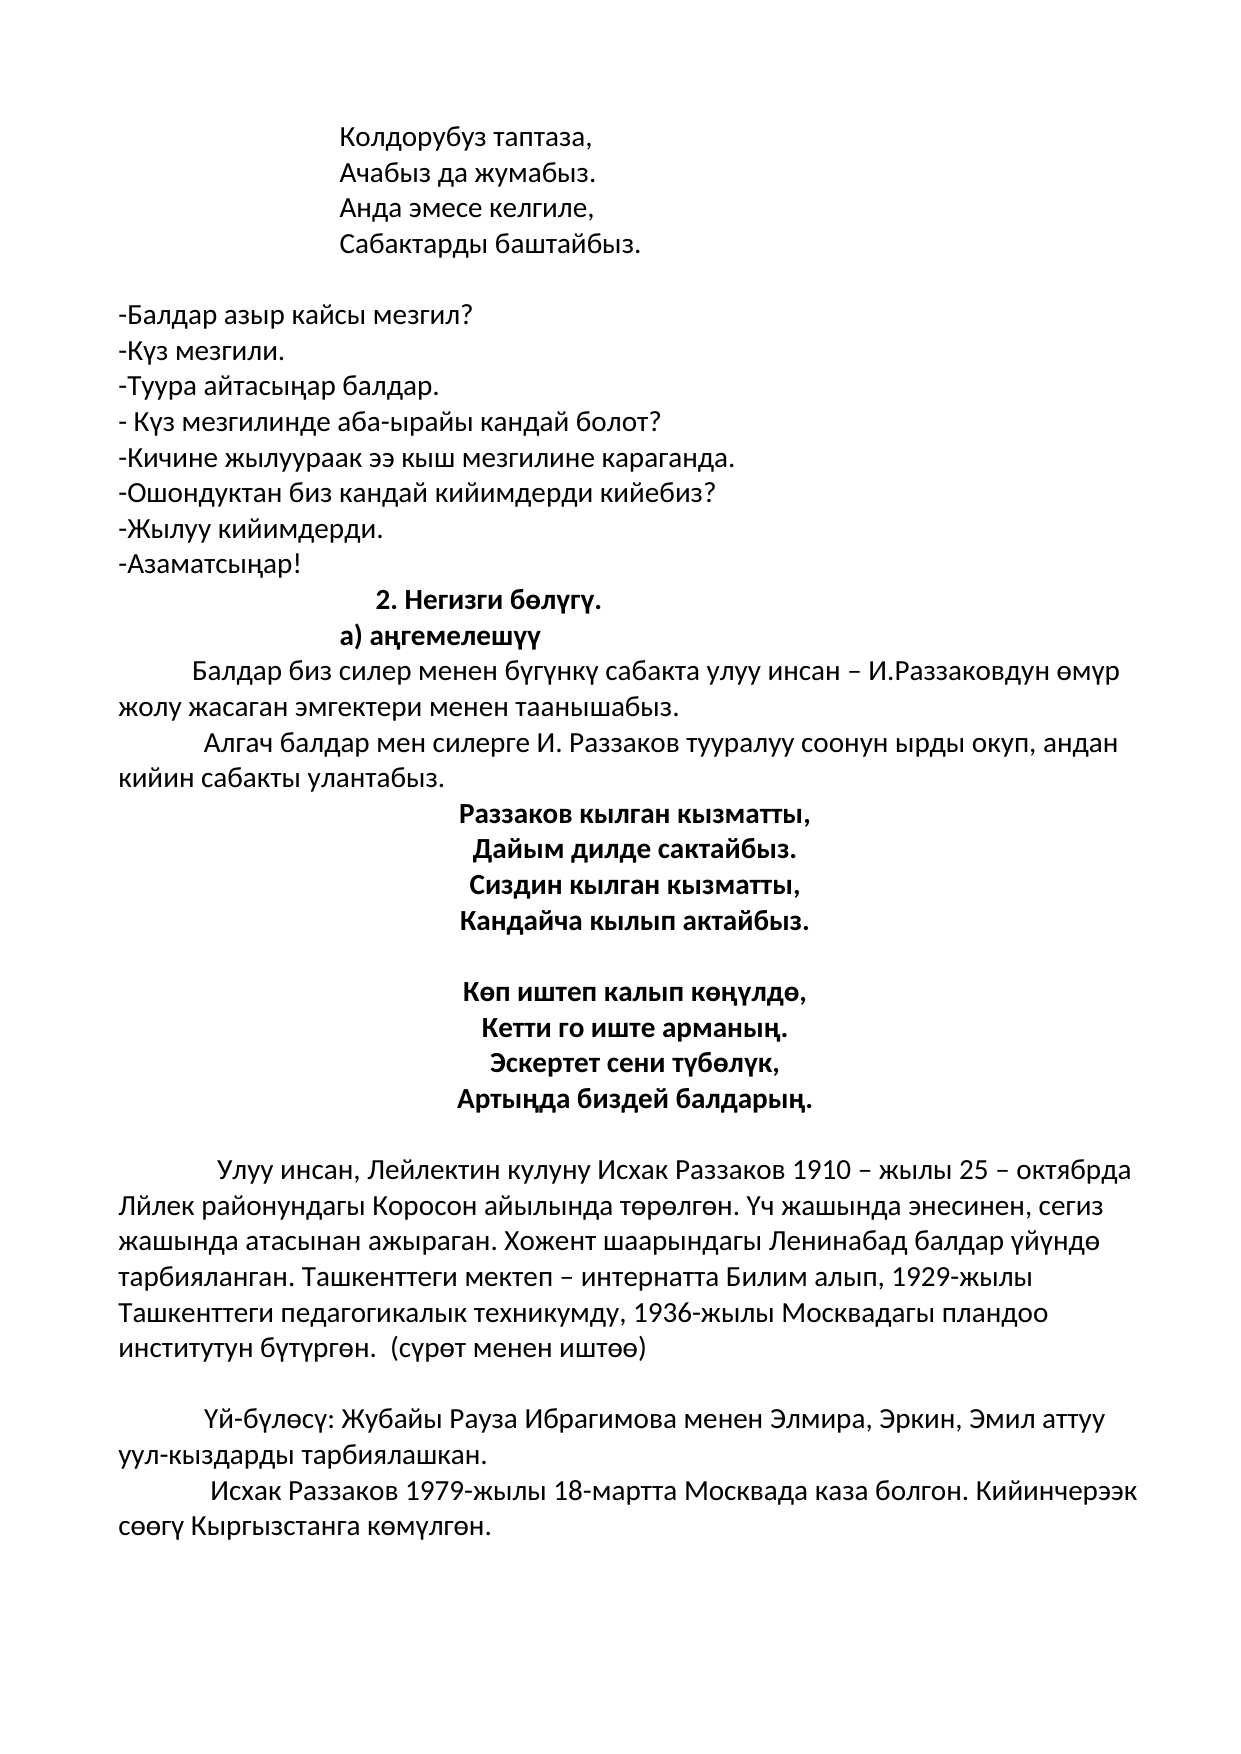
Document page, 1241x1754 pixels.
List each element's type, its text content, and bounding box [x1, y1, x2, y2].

text Сиздин кылган кызматты, [118, 866, 1152, 902]
text Алгач балдар мен силерге И. Раззаков тууралуу соонун ырды окуп, андан кийин сабакты улантабыз. [118, 724, 1152, 795]
text -Туура айтасыңар балдар. [118, 367, 1152, 403]
text -Ошондуктан биз кандай кийимдерди кийебиз? [118, 474, 1152, 510]
text Раззаков кылган кызматты, [118, 795, 1152, 831]
text Көп иштеп калып көңүлдө, [118, 973, 1152, 1009]
text 2. Негизги бөлүгү. [118, 581, 1152, 617]
text Ачабыз да жумабыз. [266, 154, 1152, 189]
text Колдорубуз таптаза, [266, 118, 1152, 154]
text Улуу инсан, Лейлектин кулуну Исхак Раззаков 1910 – жылы 25 – октябрда Лйлек районундагы Коросон айылында төрөлгөн. Үч жашында энесинен, сегиз жашында атасынан ажыраган. Хожент шаарындагы Ленинабад балдар үйүндө тарбияланган. Ташкенттеги мектеп – интернатта Билим алып, 1929-жылы Ташкенттеги педагогикалык техникумду, 1936-жылы Москвадагы пландоо институтун бүтүргөн. (сүрөт менен иштөө) [118, 1151, 1152, 1365]
text -Жылуу кийимдерди. [118, 510, 1152, 546]
text Балдар биз силер менен бүгүнкү сабакта улуу инсан – И.Раззаковдун өмүр жолу жасаган эмгектери менен таанышабыз. [118, 652, 1152, 724]
text -Кичине жылуураак ээ кыш мезгилине караганда. [118, 439, 1152, 474]
text -Азаматсыңар! [118, 546, 1152, 581]
text - Күз мезгилинде аба-ырайы кандай болот? [118, 403, 1152, 439]
text а) аңгемелешүү [266, 617, 1152, 652]
text Сабактарды баштайбыз. [266, 225, 1152, 261]
text Эскертет сени түбөлүк, [118, 1044, 1152, 1080]
text Кетти го иште арманың. [118, 1009, 1152, 1044]
text Дайым дилде сактайбыз. [118, 831, 1152, 866]
text Артыңда биздей балдарың. [118, 1080, 1152, 1116]
text -Күз мезгили. [118, 332, 1152, 367]
text Анда эмесе келгиле, [266, 189, 1152, 225]
text -Балдар азыр кайсы мезгил? [118, 296, 1152, 332]
text Үй-бүлөсү: Жубайы Рауза Ибрагимова менен Элмира, Эркин, Эмил аттуу уул-кыздарды тарбиялашкан. [118, 1401, 1152, 1472]
text Кандайча кылып актайбыз. [118, 902, 1152, 937]
text Исхак Раззаков 1979-жылы 18-мартта Москвада каза болгон. Кийинчерээк сөөгү Кыргызстанга көмүлгөн. [118, 1472, 1152, 1543]
